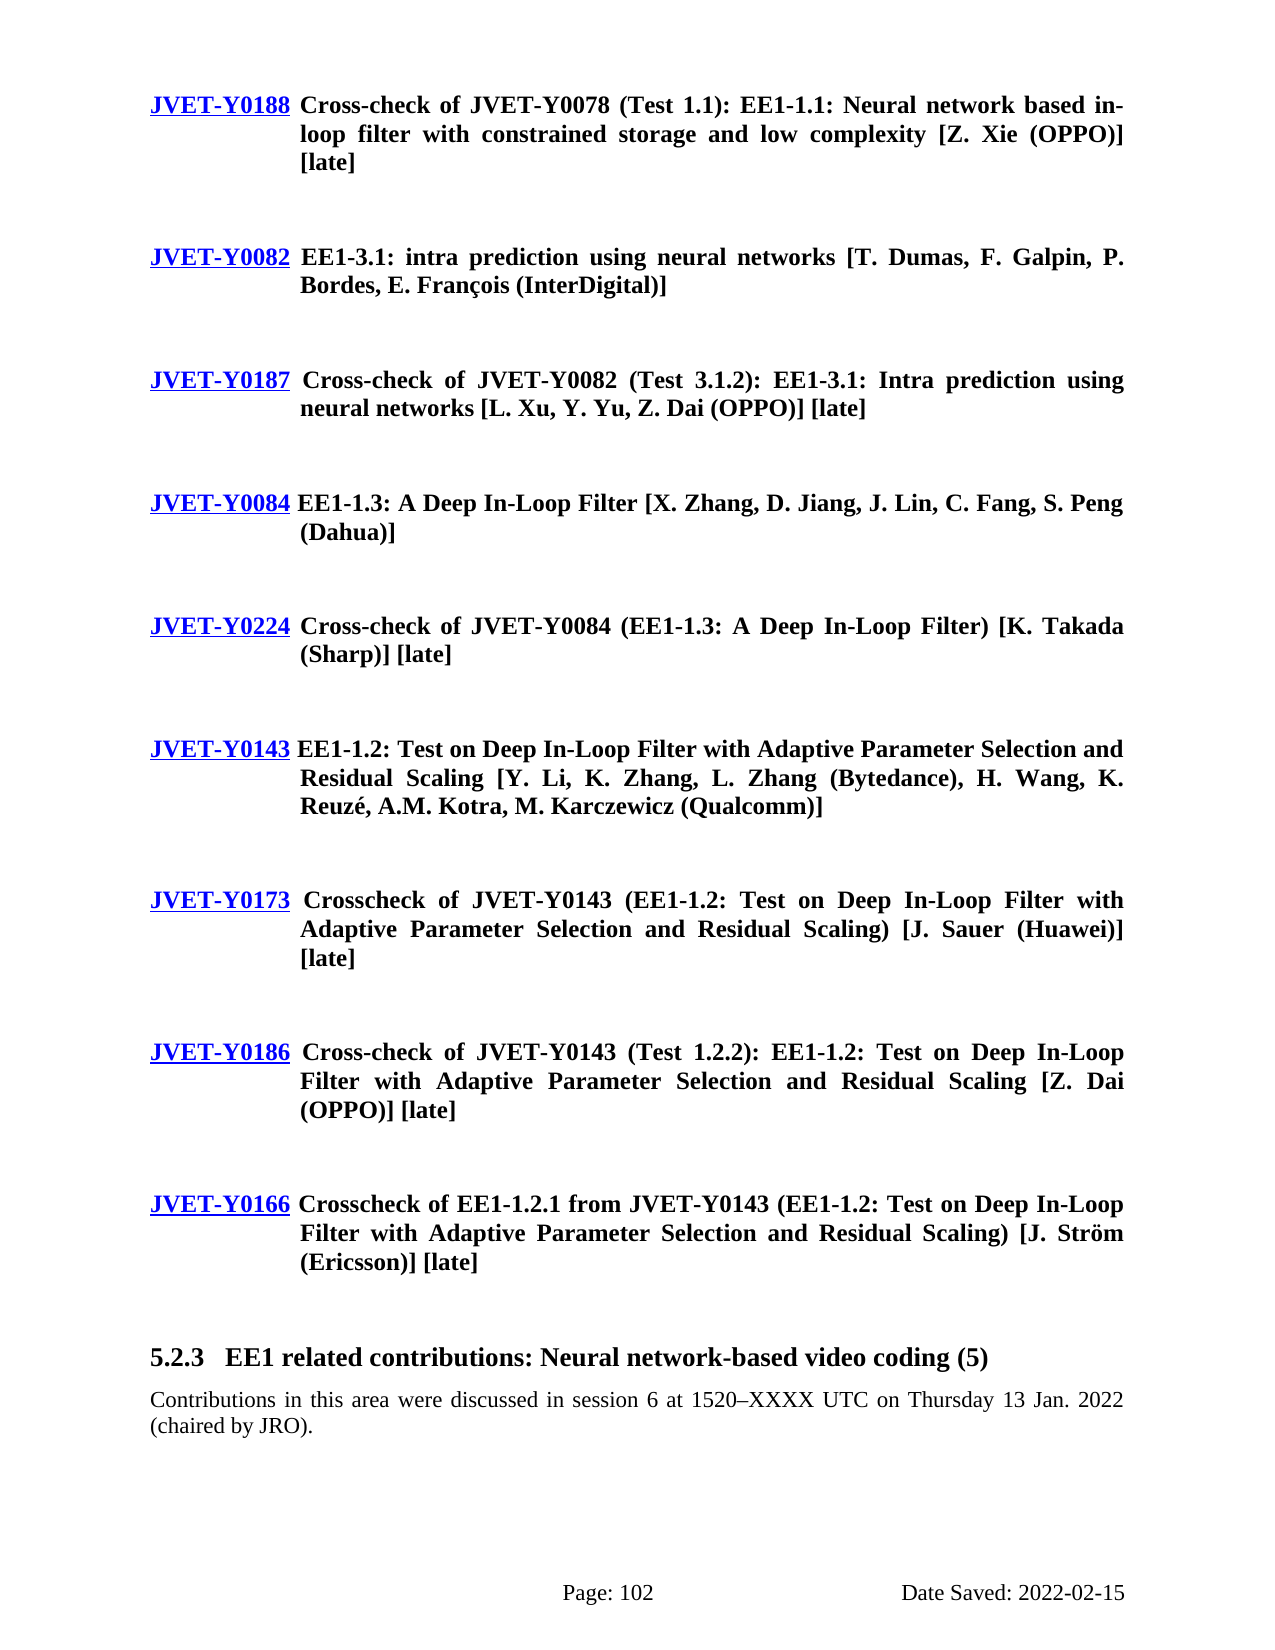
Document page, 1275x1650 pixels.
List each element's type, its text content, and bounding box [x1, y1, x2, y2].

subtitle JVET-Y0143 EE1-1.2: Test on Deep In-Loop Filter with Adaptive Parameter Selection and Residual Scaling [Y. Li, K. Zhang, L. Zhang (Bytedance), H. Wang, K. Reuzé, A.M. Kotra, M. Karczewicz (Qualcomm)] [150, 734, 1125, 820]
subtitle JVET-Y0224 Cross-check of JVET-Y0084 (EE1-1.3: A Deep In-Loop Filter) [K. Takada (Sharp)] [late] [150, 611, 1125, 668]
text Contributions in this area were discussed in session 6 at 1520–XXXX UTC on Thursday 13 Jan. 2022 (chaired by JRO). [150, 1386, 1125, 1439]
subtitle JVET-Y0187 Cross-check of JVET-Y0082 (Test 3.1.2): EE1-3.1: Intra prediction using neural networks [L. Xu, Y. Yu, Z. Dai (OPPO)] [late] [150, 365, 1125, 422]
subtitle JVET-Y0166 Crosscheck of EE1-1.2.1 from JVET-Y0143 (EE1-1.2: Test on Deep In-Loop Filter with Adaptive Parameter Selection and Residual Scaling) [J. Ström (Ericsson)] [late] [150, 1189, 1125, 1275]
subtitle JVET-Y0188 Cross-check of JVET-Y0078 (Test 1.1): EE1-1.1: Neural network based in-loop filter with constrained storage and low complexity [Z. Xie (OPPO)] [late] [150, 90, 1125, 176]
subtitle JVET-Y0082 EE1-3.1: intra prediction using neural networks [T. Dumas, F. Galpin, P. Bordes, E. François (InterDigital)] [150, 242, 1125, 299]
subtitle JVET-Y0186 Cross-check of JVET-Y0143 (Test 1.2.2): EE1-1.2: Test on Deep In-Loop Filter with Adaptive Parameter Selection and Residual Scaling [Z. Dai (OPPO)] [late] [150, 1037, 1125, 1124]
subtitle JVET-Y0084 EE1-1.3: A Deep In-Loop Filter [X. Zhang, D. Jiang, J. Lin, C. Fang, S. Peng (Dahua)] [150, 488, 1125, 545]
subtitle EE1 related contributions: Neural network-based video coding (5) [150, 1341, 1125, 1372]
subtitle JVET-Y0173 Crosscheck of JVET-Y0143 (EE1-1.2: Test on Deep In-Loop Filter with Adaptive Parameter Selection and Residual Scaling) [J. Sauer (Huawei)] [late] [150, 886, 1125, 972]
